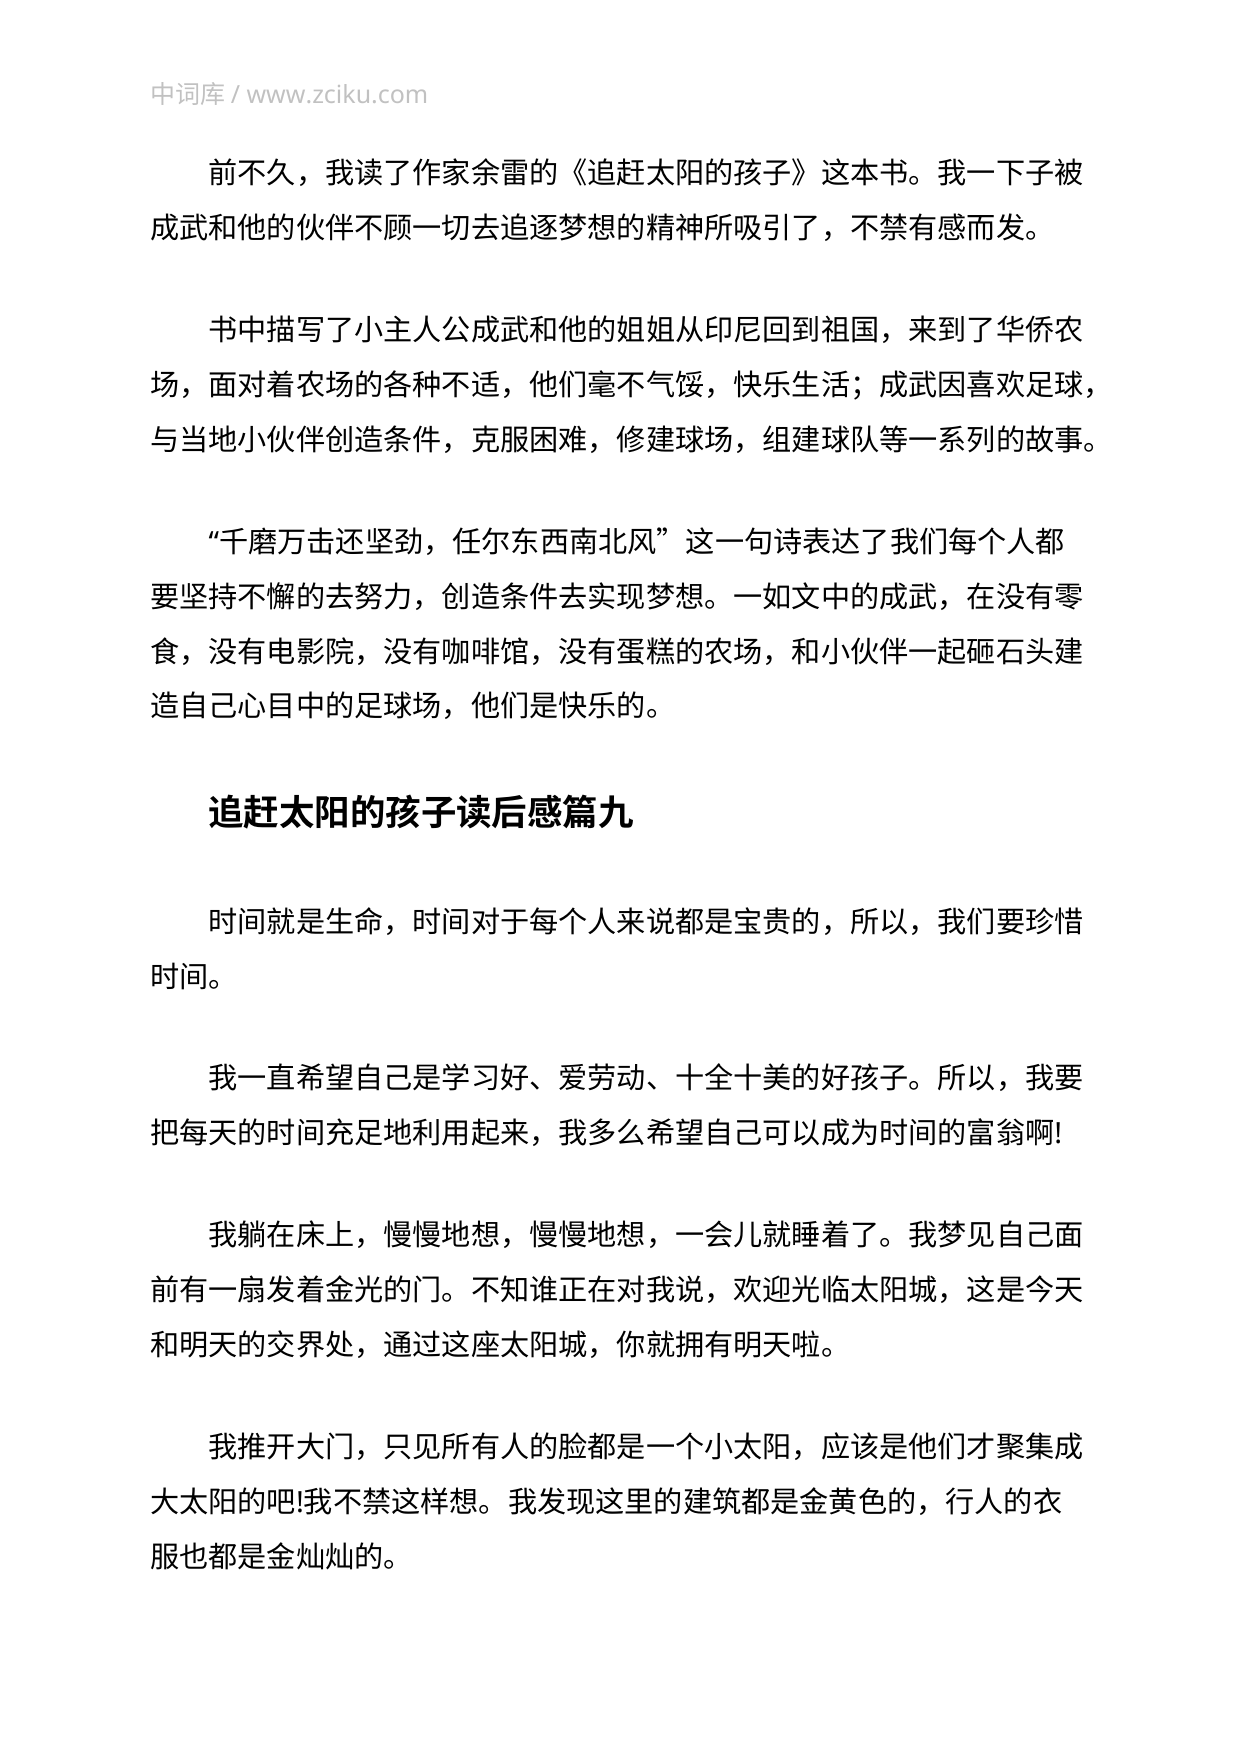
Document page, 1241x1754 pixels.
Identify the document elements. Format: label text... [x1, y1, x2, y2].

text 我一直希望自己是学习好、爱劳动、十全十美的好孩子。所以，我要把每天的时间充足地利用起来，我多么希望自己可以成为时间的富翁啊! [150, 1055, 1090, 1152]
text 时间就是生命，时间对于每个人来说都是宝贵的，所以，我们要珍惜时间。 [150, 898, 1090, 995]
text 前不久，我读了作家余雷的《追赶太阳的孩子》这本书。我一下子被成武和他的伙伴不顾一切去追逐梦想的精神所吸引了，不禁有感而发。 [150, 150, 1090, 247]
text 追赶太阳的孩子读后感篇九 [150, 785, 1090, 836]
text 书中描写了小主人公成武和他的姐姐从印尼回到祖国，来到了华侨农场，面对着农场的各种不适，他们毫不气馁，快乐生活；成武因喜欢足球，与当地小伙伴创造条件，克服困难，修建球场，组建球队等一系列的故事。 [150, 307, 1090, 459]
text 我躺在床上，慢慢地想，慢慢地想，一会儿就睡着了。我梦见自己面前有一扇发着金光的门。不知谁正在对我说，欢迎光临太阳城，这是今天和明天的交界处，通过这座太阳城，你就拥有明天啦。 [150, 1212, 1090, 1364]
text 我推开大门，只见所有人的脸都是一个小太阳，应该是他们才聚集成大太阳的吧!我不禁这样想。我发现这里的建筑都是金黄色的，行人的衣服也都是金灿灿的。 [150, 1423, 1090, 1576]
text “千磨万击还坚劲，任尔东西南北风”这一句诗表达了我们每个人都要坚持不懈的去努力，创造条件去实现梦想。一如文中的成武，在没有零食，没有电影院，没有咖啡馆，没有蛋糕的农场，和小伙伴一起砸石头建造自己心目中的足球场，他们是快乐的。 [150, 518, 1090, 725]
